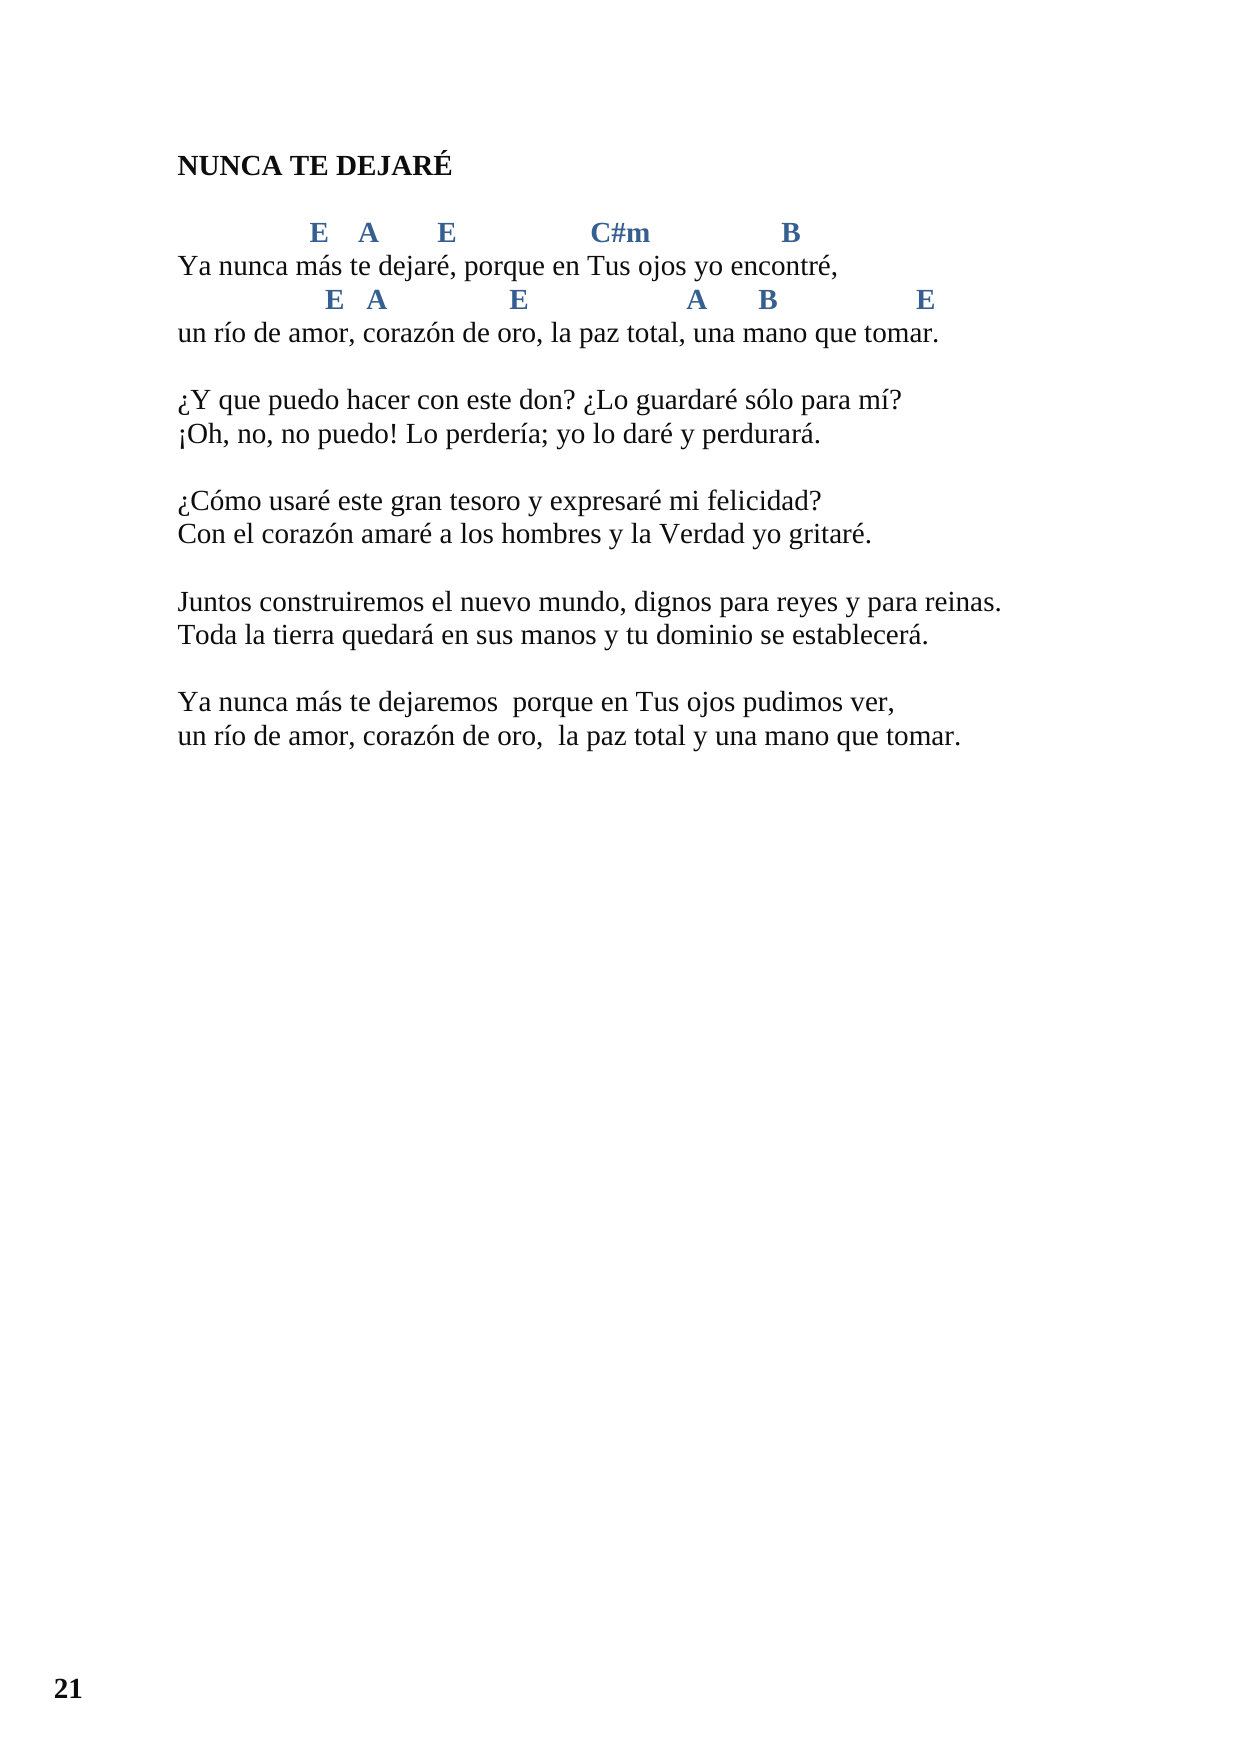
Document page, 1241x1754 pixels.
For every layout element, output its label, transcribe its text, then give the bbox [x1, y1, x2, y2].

text Ya nunca más te dejaremos porque en Tus ojos pudimos ver, [177, 684, 1107, 718]
text un río de amor, corazón de oro, la paz total y una mano que tomar. [177, 718, 1107, 751]
text NUNCA TE DEJARÉ [177, 148, 1107, 181]
text E A E A B E [177, 282, 1107, 315]
text E A E C#m B [177, 215, 1107, 248]
text ¿Y que puedo hacer con este don? ¿Lo guardaré sólo para mí? [177, 382, 1107, 416]
text un río de amor, corazón de oro, la paz total, una mano que tomar. [177, 315, 1107, 349]
text ¿Cómo usaré este gran tesoro y expresaré mi felicidad? [177, 483, 1107, 517]
text ¡Oh, no, no puedo! Lo perdería; yo lo daré y perdurará. [177, 416, 1107, 449]
text Toda la tierra quedará en sus manos y tu dominio se establecerá. [177, 617, 1107, 651]
text Con el corazón amaré a los hombres y la Verdad yo gritaré. [177, 517, 1107, 550]
text Ya nunca más te dejaré, porque en Tus ojos yo encontré, [177, 248, 1107, 282]
text Juntos construiremos el nuevo mundo, dignos para reyes y para reinas. [177, 584, 1107, 617]
